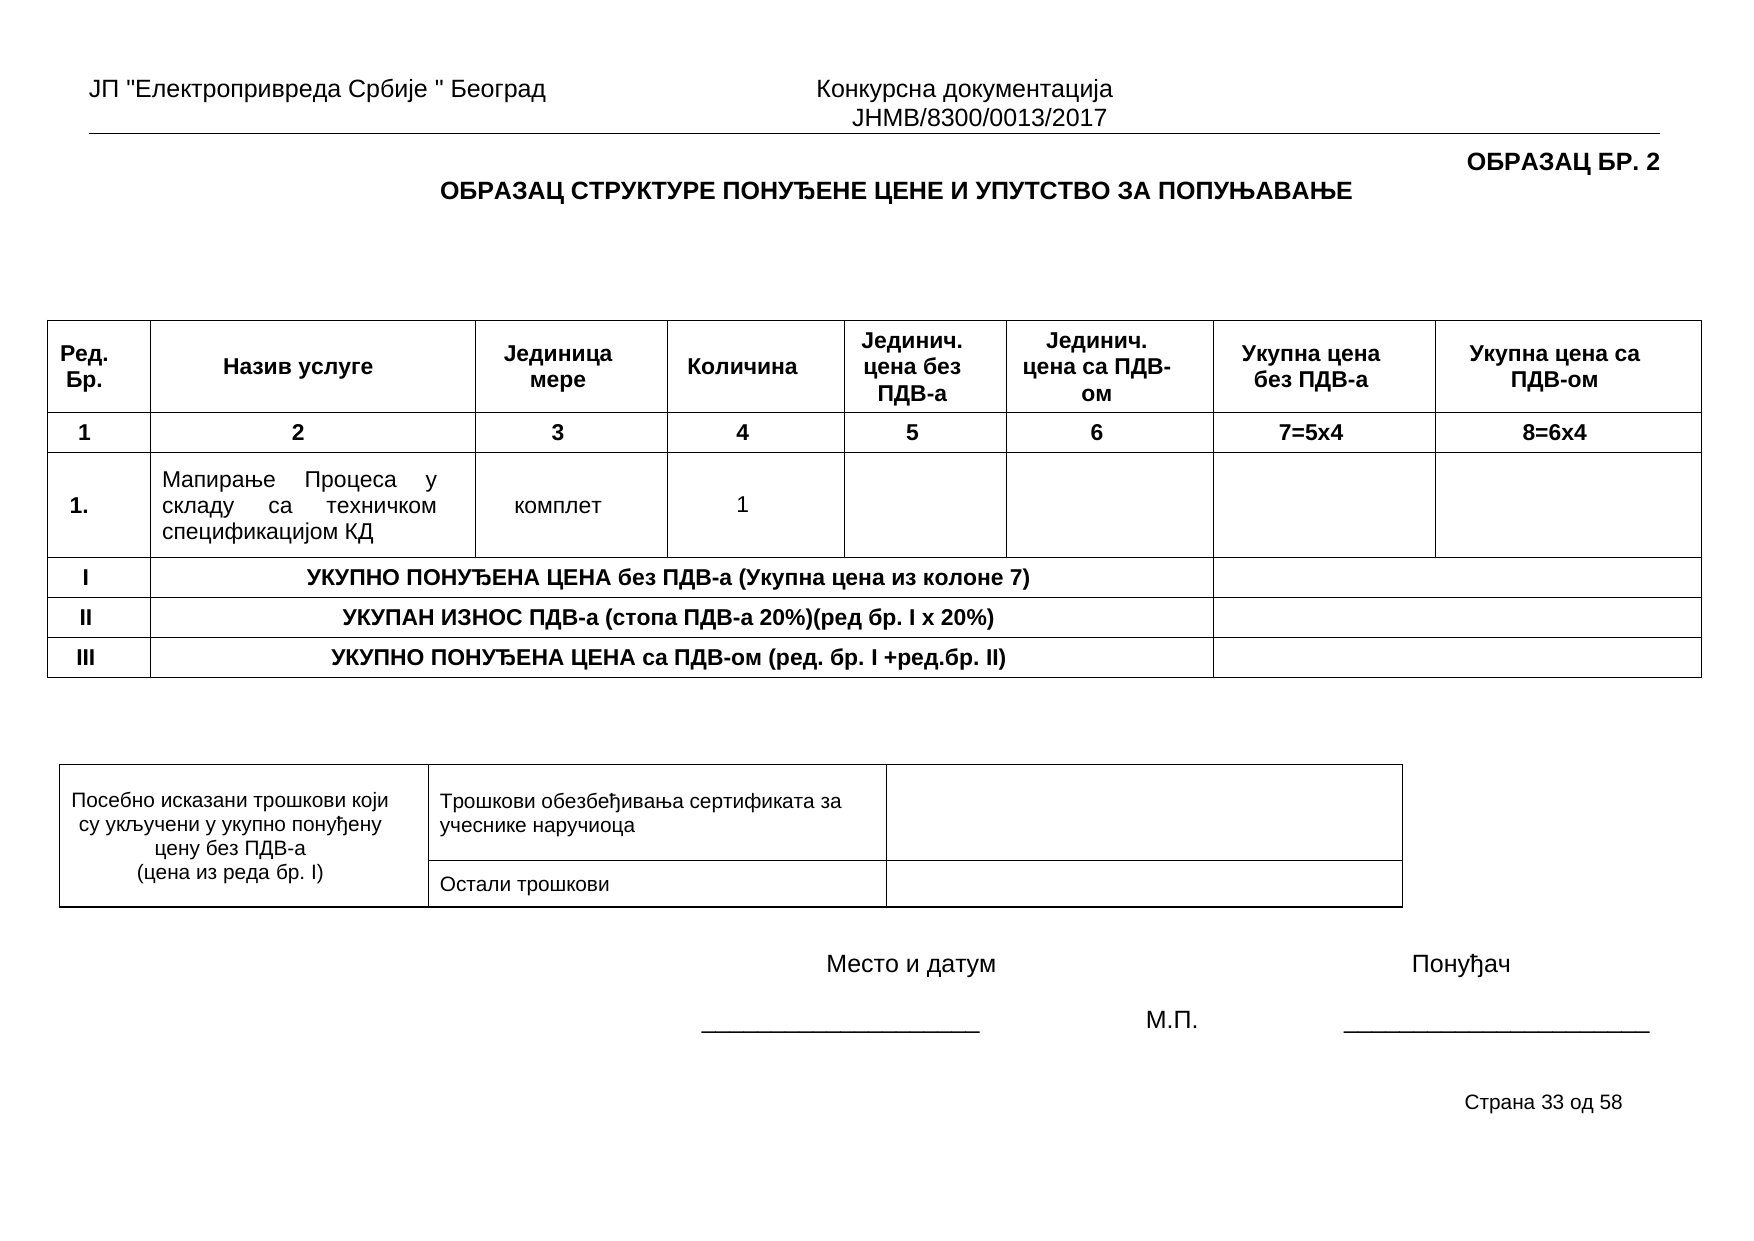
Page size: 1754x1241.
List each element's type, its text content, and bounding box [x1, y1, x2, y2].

table_cell УКУПНО ПОНУЂЕНА ЦЕНА са ПДВ-ом (ред. бр. I +ред.бр. II) [151, 638, 1213, 677]
table_header Јединич. цена без ПДВ-а [845, 321, 1006, 412]
table_cell [1214, 453, 1435, 557]
table_cell [1214, 598, 1701, 637]
table_header Количина [668, 321, 844, 412]
table_cell II [48, 598, 150, 637]
table_cell Остали трошкови [429, 861, 886, 906]
table_cell [1436, 453, 1701, 557]
table_cell [1214, 638, 1701, 677]
table_cell [887, 861, 1402, 906]
table_cell УКУПНО ПОНУЂЕНА ЦЕНА без ПДВ-а (Укупна цена из колоне 7) [151, 558, 1213, 597]
table_header Назив услуге [151, 321, 475, 412]
table_header Укупна цена са ПДВ-ом [1436, 321, 1701, 412]
table_header Трошкови обезбеђивања сертификата за учеснике наручиоца [429, 765, 886, 860]
table_cell [1214, 558, 1701, 597]
table_cell I [48, 558, 150, 597]
table_cell III [48, 638, 150, 677]
table_header [887, 765, 1402, 860]
table_header Посебно исказани трошкови који су укључени у укупно понуђену цену без ПДВ-а (цена из реда бр. I) [60, 765, 428, 906]
table_cell 1. [48, 453, 150, 557]
text ____________________ М.П. ______________________ [126, 1006, 1660, 1034]
table_cell 6 [1007, 413, 1213, 452]
table_header Ред. Бр. [48, 321, 150, 412]
table_cell 1 [668, 453, 844, 557]
table_cell 5 [845, 413, 1006, 452]
table_cell 2 [151, 413, 475, 452]
table_cell [845, 453, 1006, 557]
table_header Јединица мере [476, 321, 667, 412]
table_header Јединич. цена са ПДВ-ом [1007, 321, 1213, 412]
table_cell 3 [476, 413, 667, 452]
table_cell [1007, 453, 1213, 557]
text ОБРАЗАЦ БР. 2 [133, 147, 1660, 176]
table_cell комплет [476, 453, 667, 557]
table_cell 7=5х4 [1214, 413, 1435, 452]
table_cell 8=6x4 [1436, 413, 1701, 452]
table_cell Мапирање Процеса у складу са техничком спецификацијом КД [151, 453, 475, 557]
table_header Укупна цена без ПДВ-а [1214, 321, 1435, 412]
text Место и датум Понуђач [126, 949, 1660, 977]
table_cell 1 [48, 413, 150, 452]
table_cell 4 [668, 413, 844, 452]
text ОБРАЗАЦ СТРУКТУРЕ ПОНУЂЕНЕ ЦЕНЕ И УПУТСТВО ЗА ПОПУЊАВАЊЕ [133, 176, 1660, 204]
table_cell УКУПАН ИЗНОС ПДВ-а (стопа ПДВ-а 20%)(ред бр. I х 20%) [151, 598, 1213, 637]
